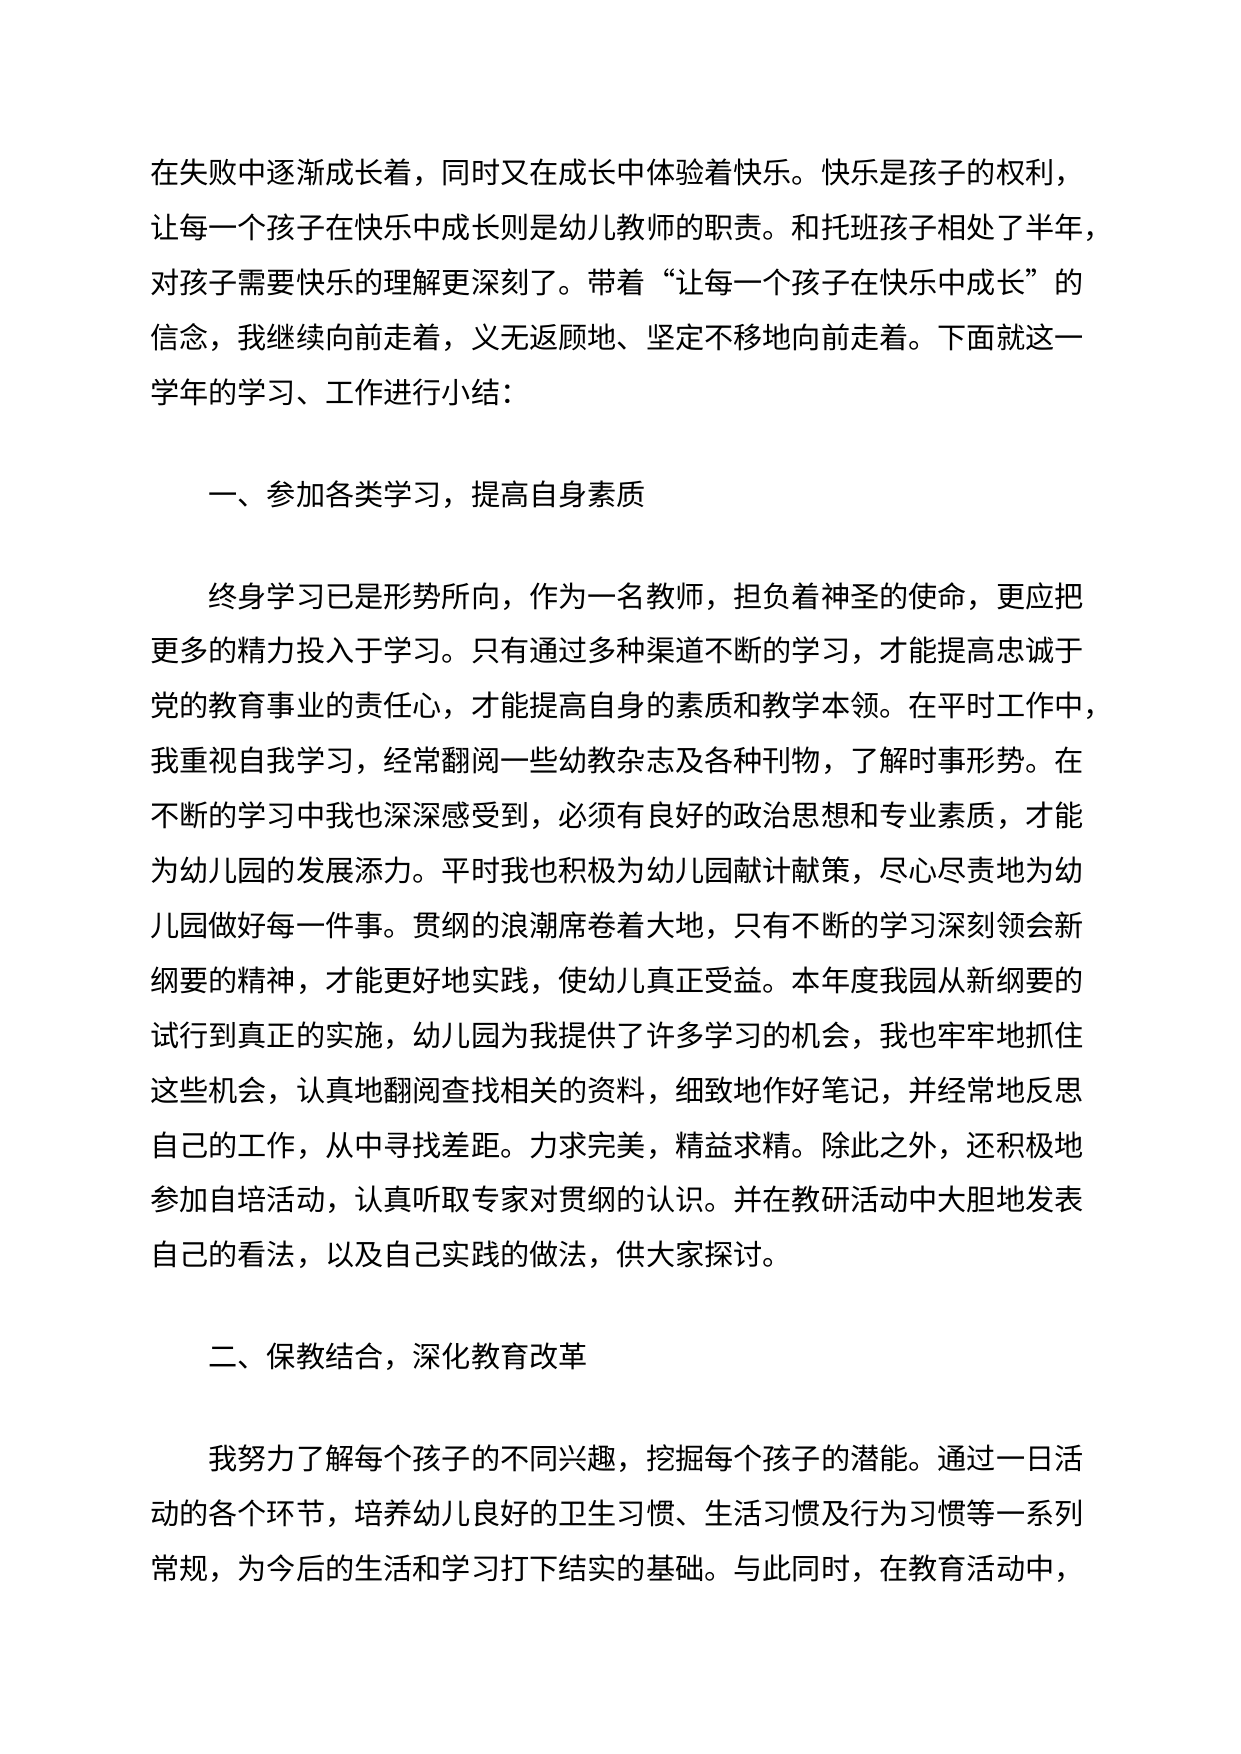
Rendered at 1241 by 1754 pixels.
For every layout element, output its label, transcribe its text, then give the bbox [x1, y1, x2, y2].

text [150, 150, 1090, 412]
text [150, 1435, 1090, 1587]
text 终身学习已是形势所向，作为一名教师，担负着神圣的使命，更应把更多的精力投入于学习。只有通过多种渠道不断的学习，才能提高忠诚于党的教育事业的责任心，才能提高自身的素质和教学本领。在平时工作中，我重视自我学习，经常翻阅一些幼教杂志及各种刊物，了解时事形势。在不断的学习中我也深深感受到，必须有良好的政治思想和专业素质，才能为幼儿园的发展添力。平时我也积极为幼儿园献计献策，尽心尽责地为幼儿园做好每一件事。贯纲的浪潮席卷着大地，只有不断的学习深刻领会新纲要的精神，才能更好地实践，使幼儿真正受益。本年度我园从新纲要的试行到真正的实施，幼儿园为我提供了许多学习的机会，我也牢牢地抓住这些机会，认真地翻阅查找相关的资料，细致地作好笔记，并经常地反思自己的工作，从中寻找差距。力求完美，精益求精。除此之外，还积极地参加自培活动，认真听取专家对贯纲的认识。并在教研活动中大胆地发表自己的看法，以及自己实践的做法，供大家探讨。 [150, 573, 1090, 1274]
text 二、保教结合，深化教育改革 [150, 1334, 1090, 1376]
text 一、参加各类学习，提高自身素质 [150, 471, 1090, 514]
